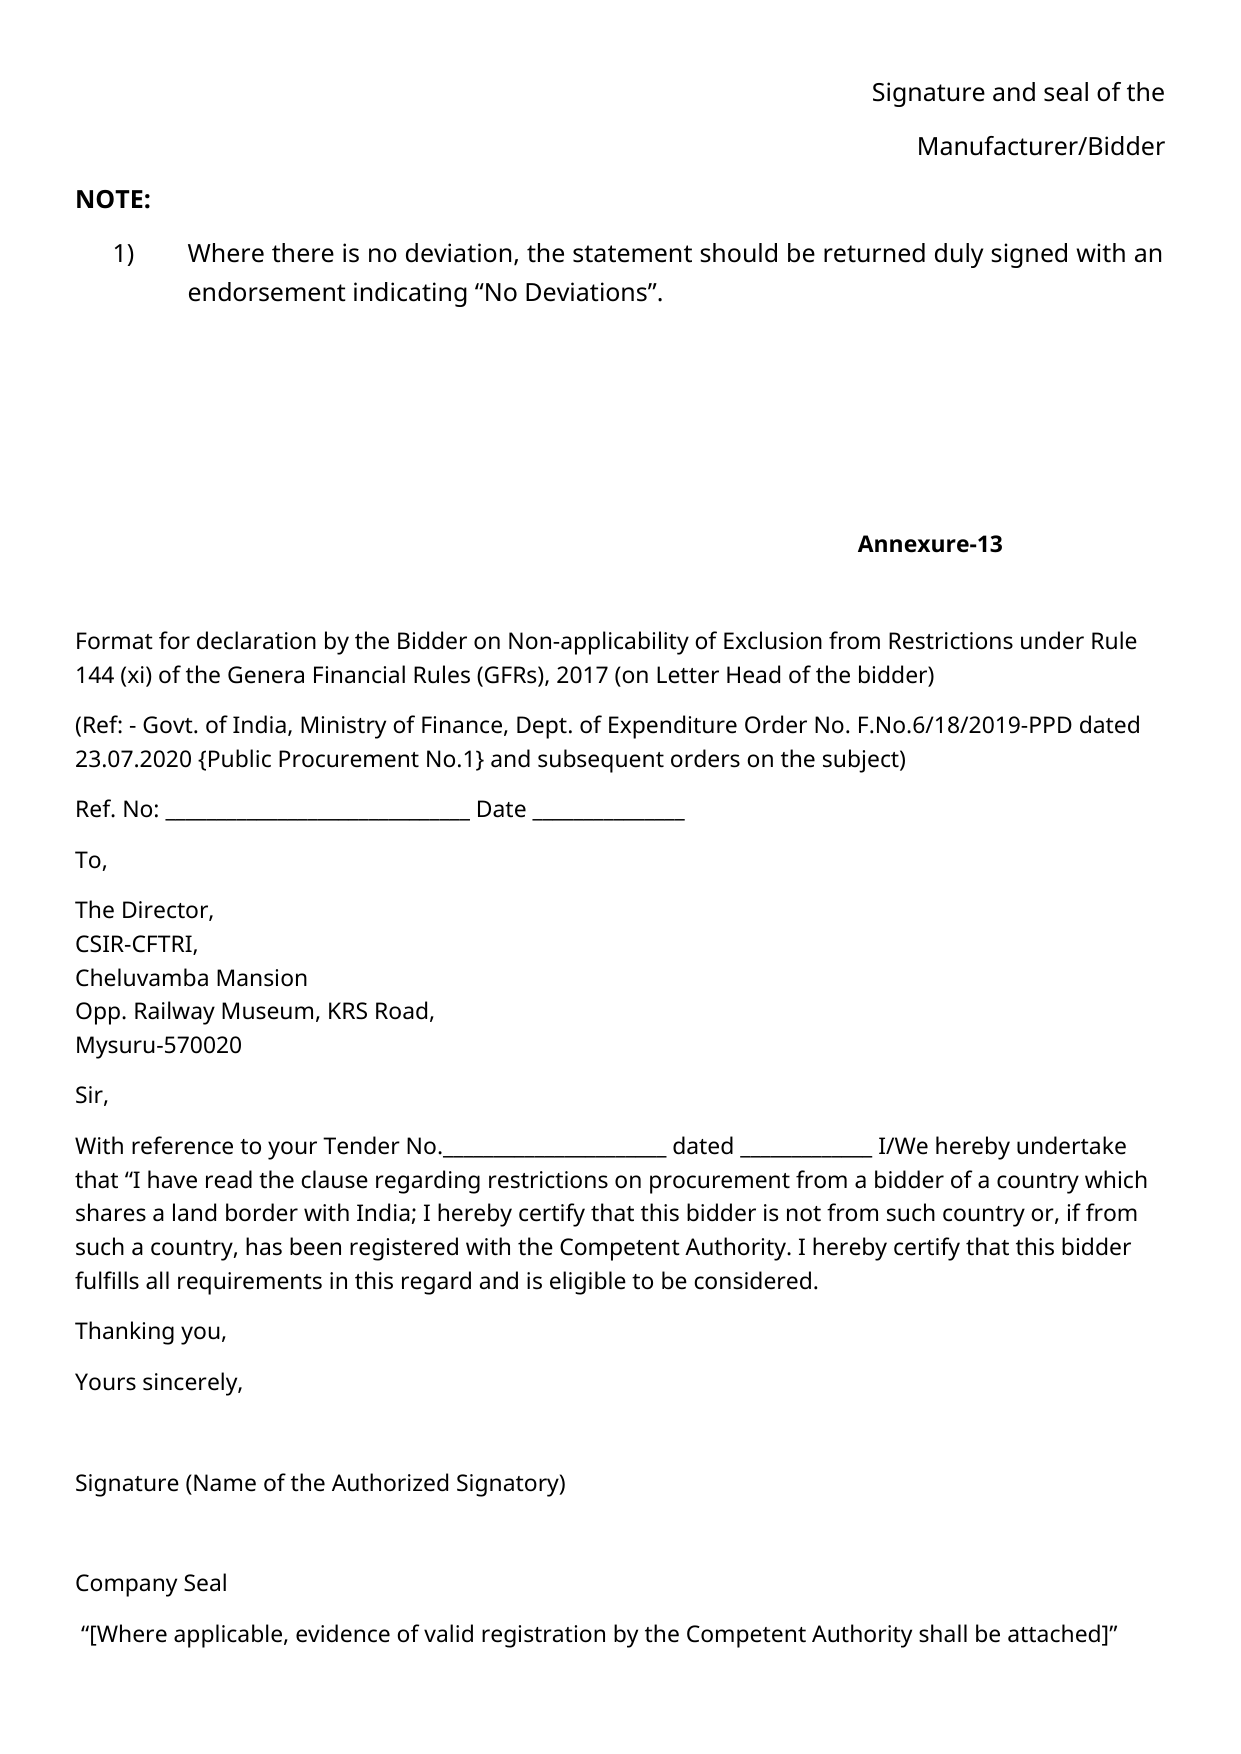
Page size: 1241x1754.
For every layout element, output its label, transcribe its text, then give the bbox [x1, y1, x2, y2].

text Signature (Name of the Authorized Signatory) [75, 1467, 1165, 1498]
text Sir, [75, 1079, 1165, 1111]
text CSIR-CFTRI, [75, 928, 1165, 959]
text With reference to your Tender No.______________________ dated _____________ I/We hereby undertake that “I have read the clause regarding restrictions on procurement from a bidder of a country which shares a land border with India; I hereby certify that this bidder is not from such country or, if from such a country, has been registered with the Competent Authority. I hereby certify that this bidder fulfills all requirements in this regard and is eligible to be considered. [75, 1130, 1165, 1296]
text The Director, [75, 894, 1165, 925]
text Cheluvamba Mansion [75, 962, 1165, 993]
text Annexure-13 [825, 528, 1165, 559]
list Where there is no deviation, the statement should be returned duly signed with an endorsement indicating “No Deviations”. [112, 235, 1165, 308]
text NOTE: [75, 182, 1165, 216]
text Format for declaration by the Bidder on Non-applicability of Exclusion from Restrictions under Rule 144 (xi) of the Genera Financial Rules (GFRs), 2017 (on Letter Head of the bidder) [75, 625, 1165, 690]
text Company Seal [75, 1567, 1165, 1599]
text Signature and seal of the [75, 75, 1165, 109]
text Ref. No: ______________________________ Date _______________ [75, 793, 1165, 824]
text To, [75, 844, 1165, 875]
text Opp. Railway Museum, KRS Road, [75, 995, 1165, 1027]
text Thanking you, [75, 1315, 1165, 1347]
text Manufacturer/Bidder [75, 128, 1165, 162]
text Mysuru-570020 [75, 1029, 1165, 1060]
text Yours sincerely, [75, 1366, 1165, 1397]
text “[Where applicable, evidence of valid registration by the Competent Authority shall be attached]” [75, 1618, 1165, 1649]
text (Ref: - Govt. of India, Ministry of Finance, Dept. of Expenditure Order No. F.No.6/18/2019-PPD dated 23.07.2020 {Public Procurement No.1} and subsequent orders on the subject) [75, 709, 1165, 774]
